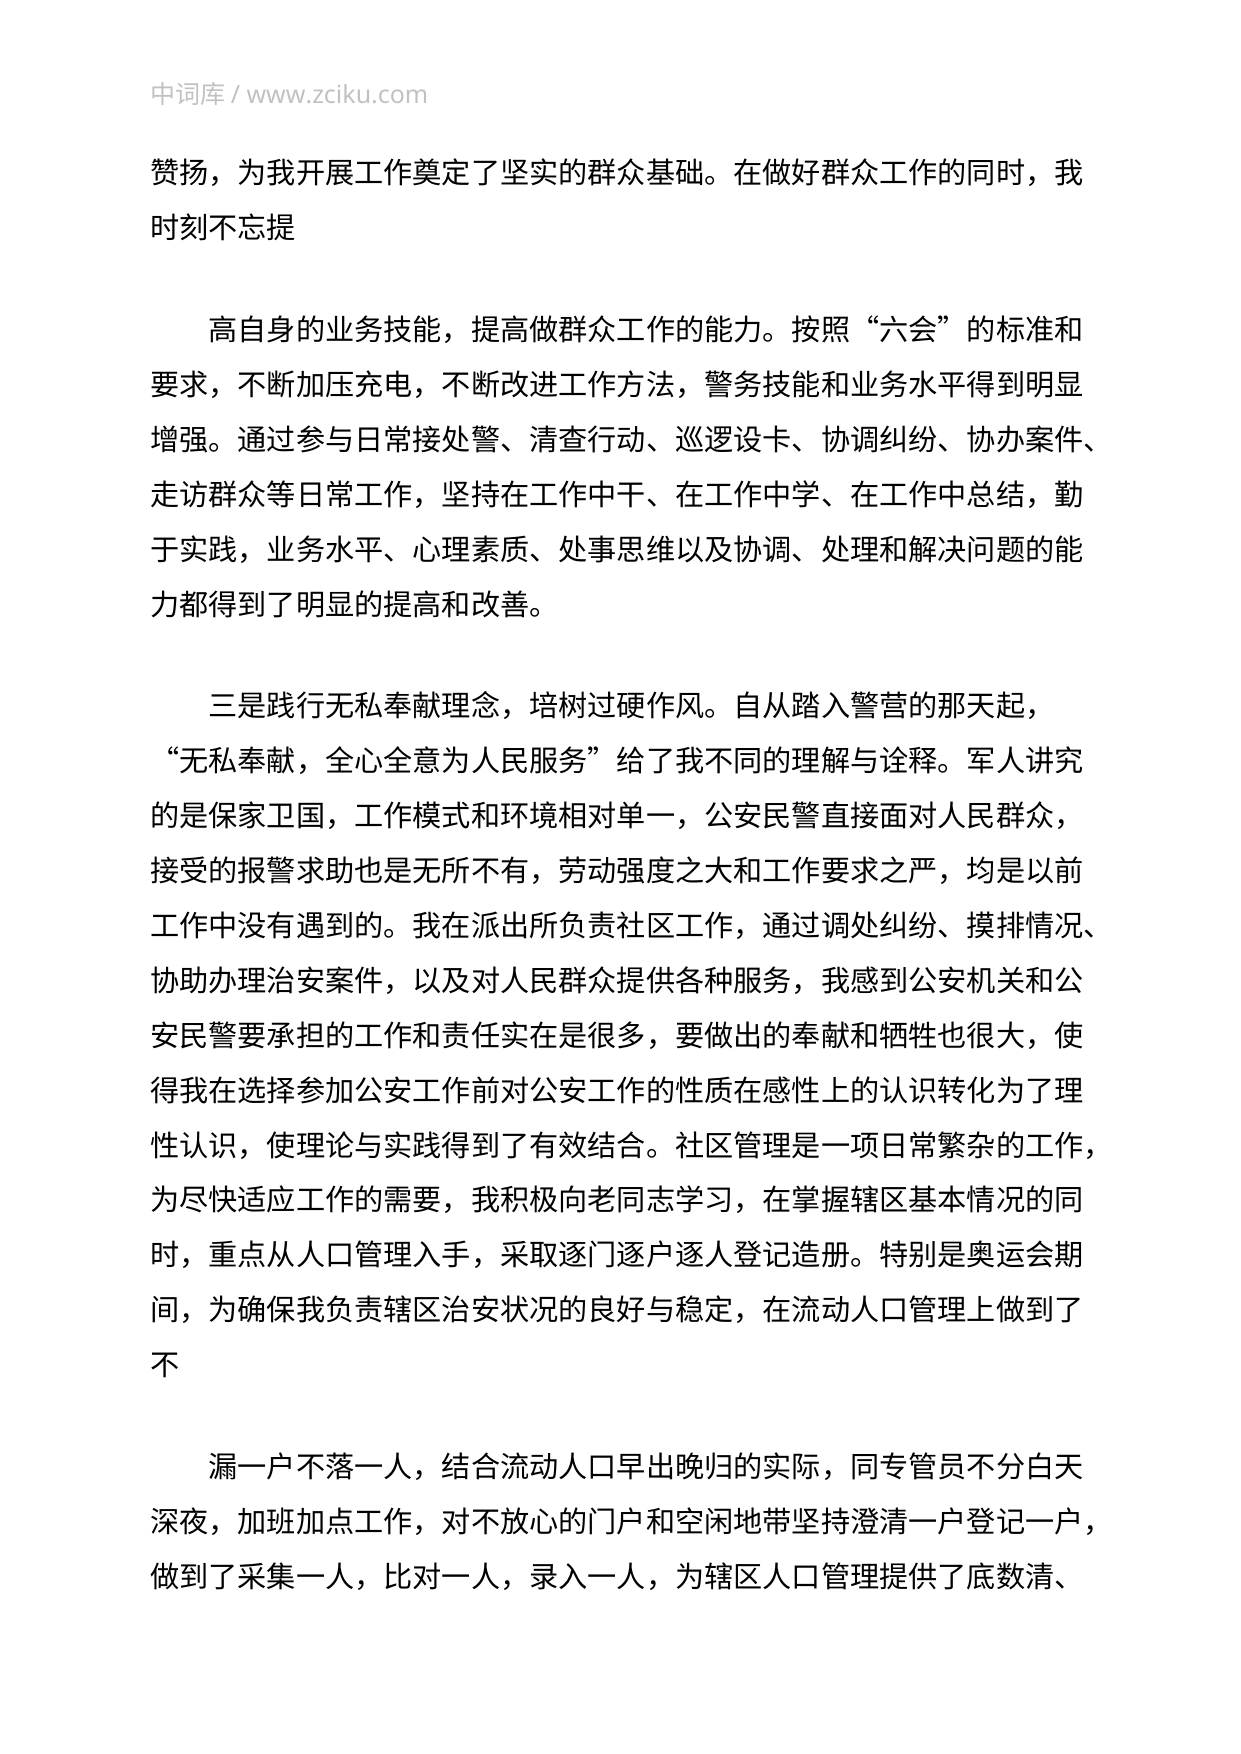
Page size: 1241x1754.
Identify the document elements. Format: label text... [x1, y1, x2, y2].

text 高自身的业务技能，提高做群众工作的能力。按照“六会”的标准和要求，不断加压充电，不断改进工作方法，警务技能和业务水平得到明显增强。通过参与日常接处警、清查行动、巡逻设卡、协调纠纷、协办案件、走访群众等日常工作，坚持在工作中干、在工作中学、在工作中总结，勤于实践，业务水平、心理素质、处事思维以及协调、处理和解决问题的能力都得到了明显的提高和改善。 [150, 307, 1090, 623]
text 三是践行无私奉献理念，培树过硬作风。自从踏入警营的那天起，“无私奉献，全心全意为人民服务”给了我不同的理解与诠释。军人讲究的是保家卫国，工作模式和环境相对单一，公安民警直接面对人民群众，接受的报警求助也是无所不有，劳动强度之大和工作要求之严，均是以前工作中没有遇到的。我在派出所负责社区工作，通过调处纠纷、摸排情况、协助办理治安案件，以及对人民群众提供各种服务，我感到公安机关和公安民警要承担的工作和责任实在是很多，要做出的奉献和牺牲也很大，使得我在选择参加公安工作前对公安工作的性质在感性上的认识转化为了理性认识，使理论与实践得到了有效结合。社区管理是一项日常繁杂的工作，为尽快适应工作的需要，我积极向老同志学习，在掌握辖区基本情况的同时，重点从人口管理入手，采取逐门逐户逐人登记造册。特别是奥运会期间，为确保我负责辖区治安状况的良好与稳定，在流动人口管理上做到了不 [150, 683, 1090, 1384]
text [150, 1443, 1090, 1596]
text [150, 150, 1090, 247]
